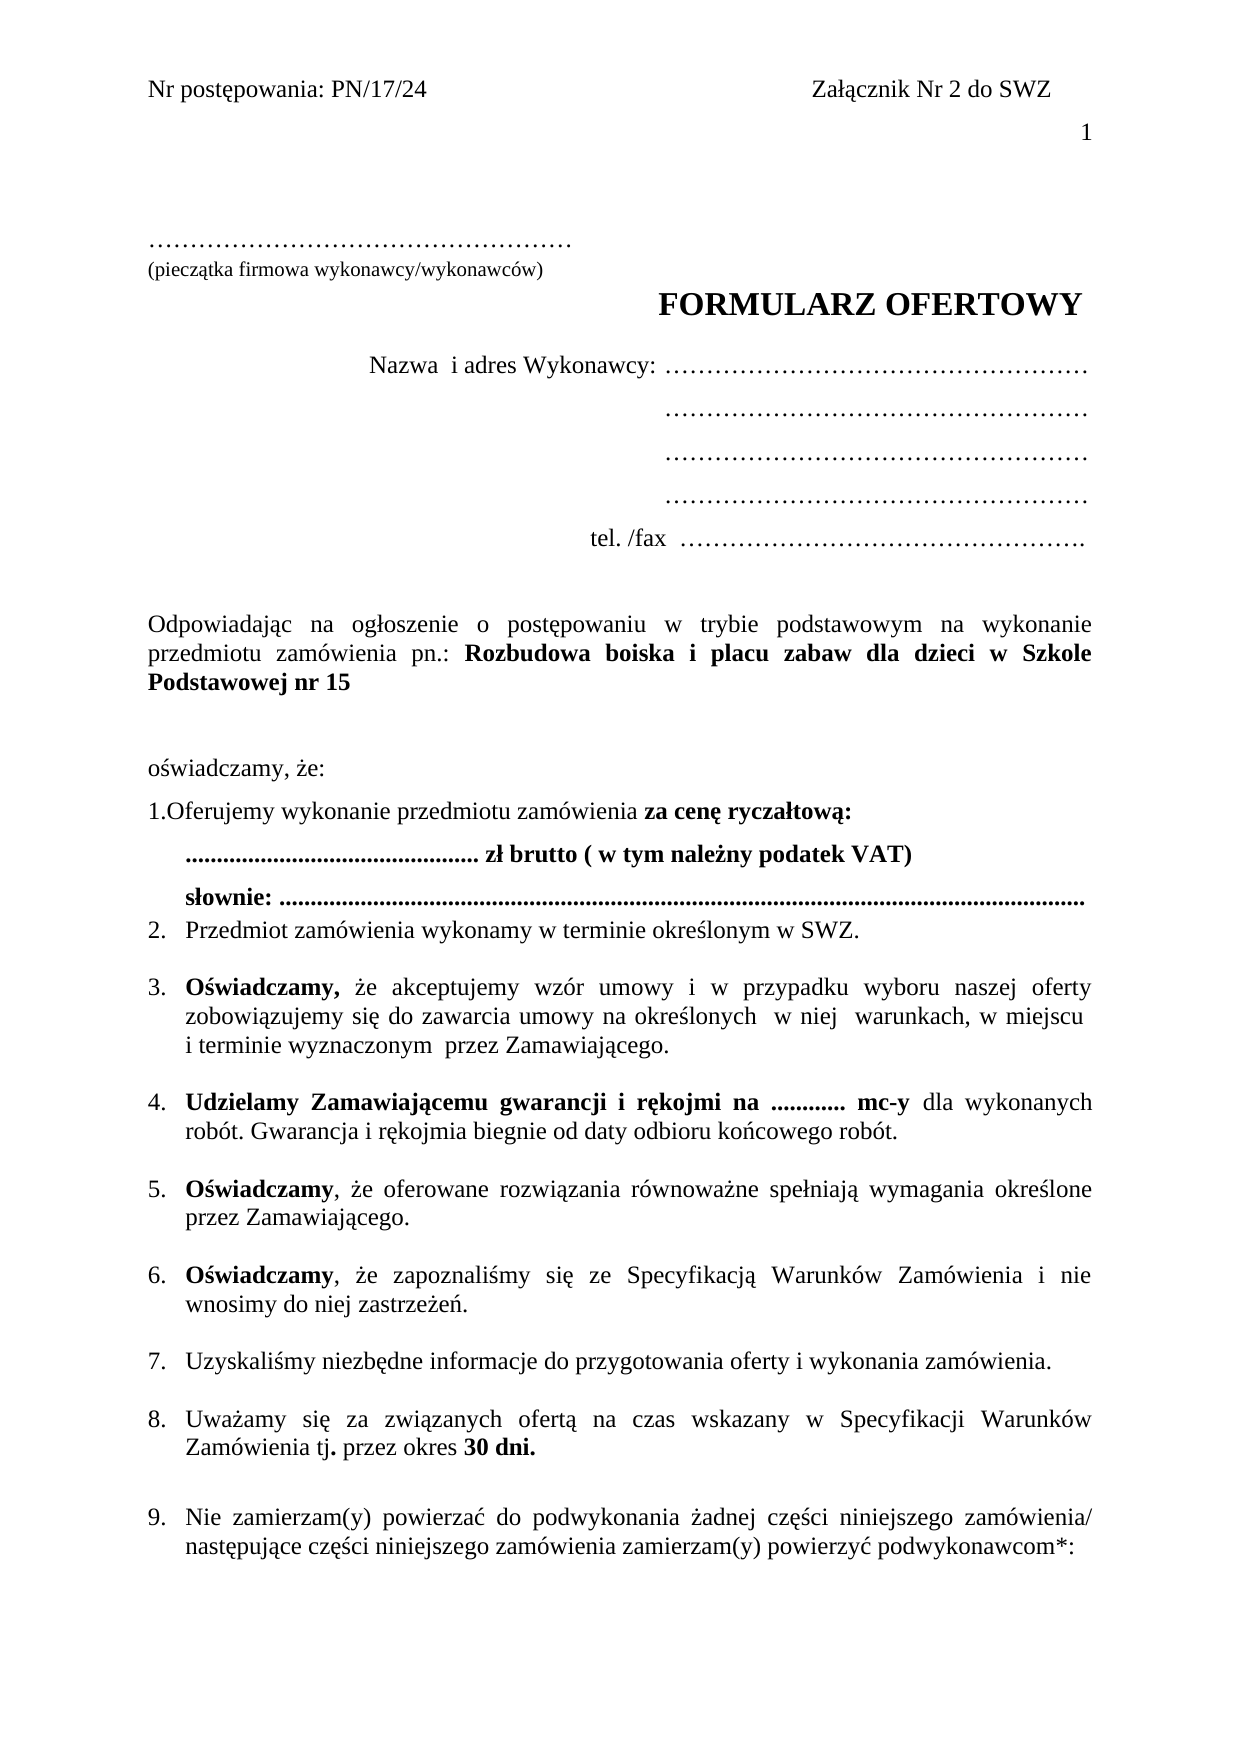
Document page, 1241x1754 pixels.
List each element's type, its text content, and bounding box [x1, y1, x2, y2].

text Odpowiadając na ogłoszenie o postępowaniu w trybie podstawowym na wykonanie przedmiotu zamówienia pn.: Rozbudowa boiska i placu zabaw dla dzieci w Szkole Podstawowej nr 15 [148, 609, 1093, 695]
list Uzyskaliśmy niezbędne informacje do przygotowania oferty i wykonania zamówienia. [148, 1346, 1093, 1375]
text (pieczątka firmowa wykonawcy/wykonawców) [148, 257, 1093, 281]
text …………………………………………… [590, 437, 1093, 465]
list Oferujemy wykonanie przedmiotu zamówienia za cenę ryczałtową: [148, 796, 1093, 824]
list Oświadczamy, że zapoznaliśmy się ze Specyfikacją Warunków Zamówienia i nie wnosimy do niej zastrzeżeń. [148, 1260, 1093, 1317]
text Nazwa i adres Wykonawcy: …………………………………………… [295, 350, 1093, 379]
list Uważamy się za związanych ofertą na czas wskazany w Specyfikacji Warunków Zamówienia tj. przez okres 30 dni. [148, 1404, 1093, 1461]
text …………………………………………… [590, 393, 1093, 422]
text …………………………………………… [148, 224, 1093, 252]
text FORMULARZ OFERTOWY [148, 284, 1093, 323]
text …………………………………………… [590, 480, 1093, 508]
text słownie: ................................................................................................................................. [185, 882, 1093, 911]
list Przedmiot zamówienia wykonamy w terminie określonym w SWZ. [148, 915, 1093, 944]
list Udzielamy Zamawiającemu gwarancji i rękojmi na ............ mc-y dla wykonanych robót. Gwarancja i rękojmia biegnie od daty odbioru końcowego robót. [148, 1087, 1093, 1145]
text oświadczamy, że: [148, 753, 1093, 782]
list Oświadczamy, że akceptujemy wzór umowy i w przypadku wyboru naszej oferty zobowiązujemy się do zawarcia umowy na określonych w niej warunkach, w miejscu i terminie wyznaczonym przez Zamawiającego. [148, 972, 1093, 1059]
list Nie zamierzam(y) powierzać do podwykonania żadnej części niniejszego zamówienia/ następujące części niniejszego zamówienia zamierzam(y) powierzyć podwykonawcom*: [148, 1502, 1093, 1560]
text tel. /fax …………………………………………. [443, 523, 1093, 552]
list Oświadczamy, że oferowane rozwiązania równoważne spełniają wymagania określone przez Zamawiającego. [148, 1174, 1093, 1231]
text ............................................... zł brutto ( w tym należny podatek VAT) [185, 839, 1093, 868]
